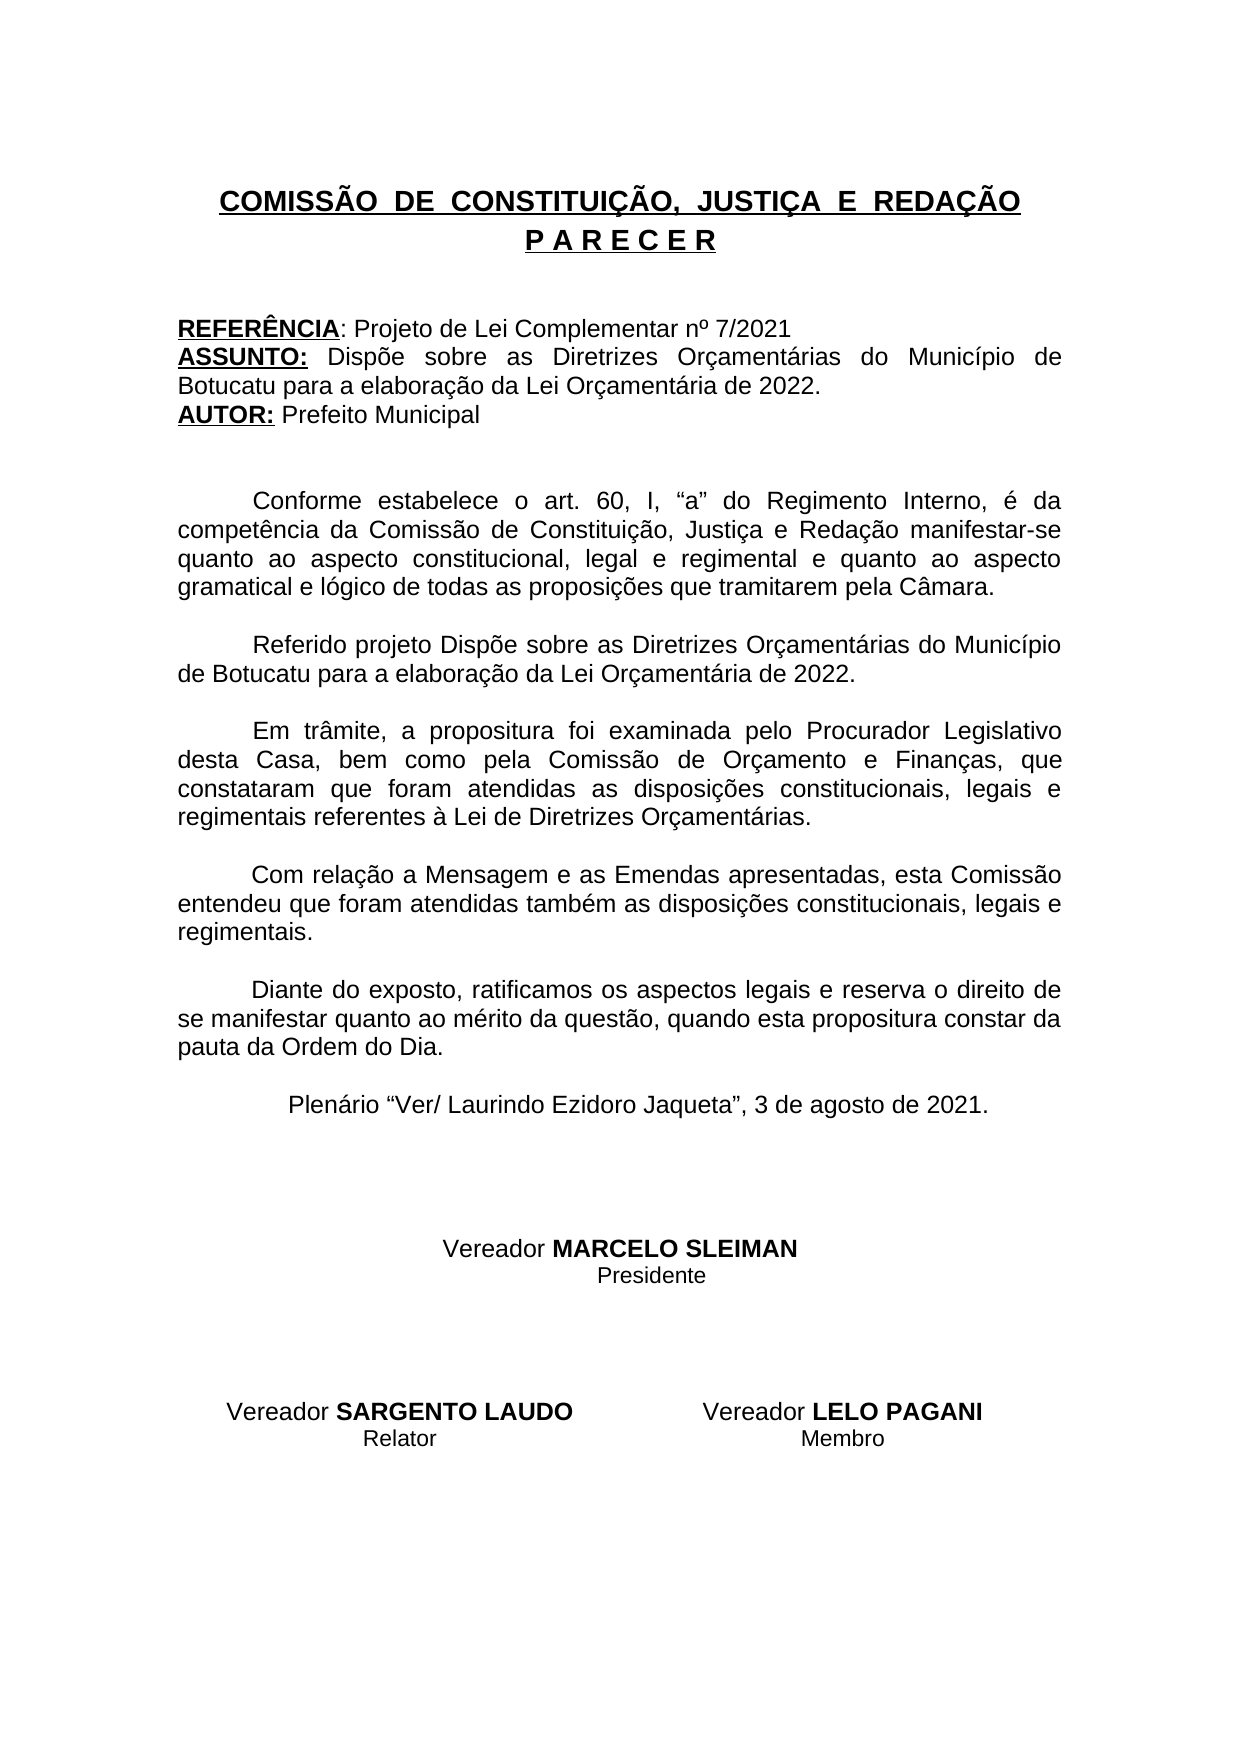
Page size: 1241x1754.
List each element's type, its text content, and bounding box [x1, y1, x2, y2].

table_header Vereador SARGENTO LAUDO [177, 1397, 622, 1425]
text COMISSÃO DE CONSTITUIÇÃO, JUSTIÇA E REDAÇÃO [177, 184, 1063, 218]
text ASSUNTO: Dispõe sobre as Diretrizes Orçamentárias do Município de Botucatu para a elaboração da Lei Orçamentária de 2022. [177, 342, 1063, 400]
text Referido projeto Dispõe sobre as Diretrizes Orçamentárias do Município de Botucatu para a elaboração da Lei Orçamentária de 2022. [177, 630, 1063, 687]
table_header Vereador LELO PAGANI [622, 1397, 1063, 1425]
text Vereador MARCELO SLEIMAN [177, 1234, 1063, 1262]
text P A R E C E R [177, 223, 1063, 256]
table_cell Membro [622, 1425, 1063, 1452]
text Com relação a Mensagem e as Emendas apresentadas, esta Comissão entendeu que foram atendidas também as disposições constitucionais, legais e regimentais. [177, 860, 1063, 946]
text AUTOR: Prefeito Municipal [177, 400, 1063, 429]
text Presidente [177, 1262, 1063, 1289]
text Diante do exposto, ratificamos os aspectos legais e reserva o direito de se manifestar quanto ao mérito da questão, quando esta propositura constar da pauta da Ordem do Dia. [177, 975, 1063, 1061]
text Plenário “Ver/ Laurindo Ezidoro Jaqueta”, 3 de agosto de 2021. [215, 1090, 1063, 1119]
table_cell Relator [177, 1425, 622, 1452]
text Em trâmite, a propositura foi examinada pelo Procurador Legislativo desta Casa, bem como pela Comissão de Orçamento e Finanças, que constataram que foram atendidas as disposições constitucionais, legais e regimentais referentes à Lei de Diretrizes Orçamentárias. [177, 716, 1063, 831]
text Conforme estabelece o art. 60, I, “a” do Regimento Interno, é da competência da Comissão de Constituição, Justiça e Redação manifestar-se quanto ao aspecto constitucional, legal e regimental e quanto ao aspecto gramatical e lógico de todas as proposições que tramitarem pela Câmara. [177, 486, 1063, 601]
text REFERÊNCIA: Projeto de Lei Complementar nº 7/2021 [177, 314, 1063, 342]
